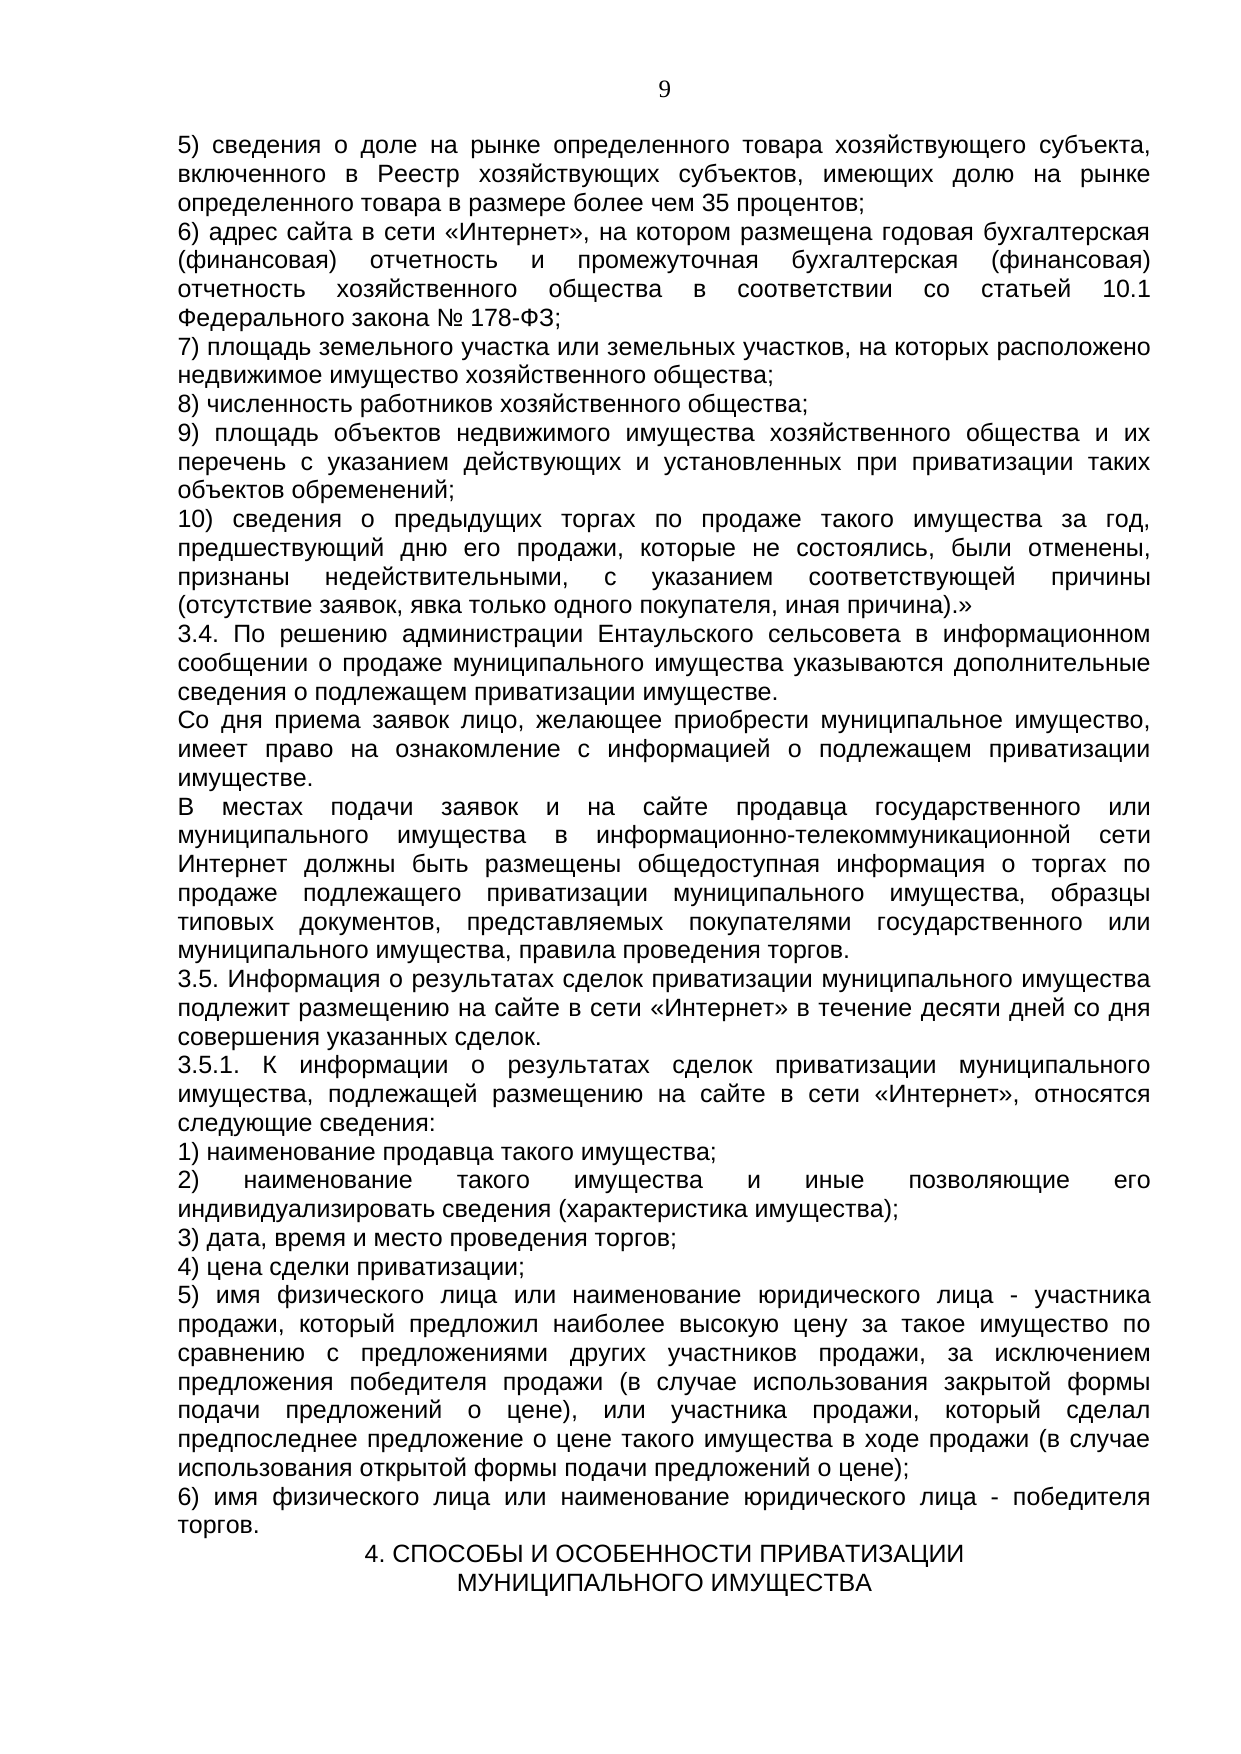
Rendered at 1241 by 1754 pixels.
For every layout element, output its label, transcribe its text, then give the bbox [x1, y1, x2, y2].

text В местах подачи заявок и на сайте продавца государственного или муниципального имущества в информационно-телекоммуникационной сети Интернет должны быть размещены общедоступная информация о торгах по продаже подлежащего приватизации муниципального имущества, образцы типовых документов, представляемых покупателями государственного или муниципального имущества, правила проведения торгов. [177, 792, 1152, 964]
text 3) дата, время и место проведения торгов; [177, 1223, 1152, 1252]
text 4. СПОСОБЫ И ОСОБЕННОСТИ ПРИВАТИЗАЦИИ [177, 1539, 1152, 1568]
text 4) цена сделки приватизации; [177, 1252, 1152, 1281]
text 10) сведения о предыдущих торгах по продаже такого имущества за год, предшествующий дню его продажи, которые не состоялись, были отменены, признаны недействительными, с указанием соответствующей причины (отсутствие заявок, явка только одного покупателя, иная причина).» [177, 504, 1152, 619]
text Со дня приема заявок лицо, желающее приобрести муниципальное имущество, имеет право на ознакомление с информацией о подлежащем приватизации имуществе. [177, 706, 1152, 792]
text 5) имя физического лица или наименование юридического лица - участника продажи, который предложил наиболее высокую цену за такое имущество по сравнению с предложениями других участников продажи, за исключением предложения победителя продажи (в случае использования закрытой формы подачи предложений о цене), или участника продажи, который сделал предпоследнее предложение о цене такого имущества в ходе продажи (в случае использования открытой формы подачи предложений о цене); [177, 1281, 1152, 1482]
text МУНИЦИПАЛЬНОГО ИМУЩЕСТВА [177, 1568, 1152, 1597]
text 3.5. Информация о результатах сделок приватизации муниципального имущества подлежит размещению на сайте в сети «Интернет» в течение десяти дней со дня совершения указанных сделок. [177, 964, 1152, 1051]
text 8) численность работников хозяйственного общества; [177, 389, 1152, 418]
text 3.5.1. К информации о результатах сделок приватизации муниципального имущества, подлежащей размещению на сайте в сети «Интернет», относятся следующие сведения: [177, 1051, 1152, 1137]
text 1) наименование продавца такого имущества; [177, 1137, 1152, 1166]
text 6) адрес сайта в сети «Интернет», на котором размещена годовая бухгалтерская (финансовая) отчетность и промежуточная бухгалтерская (финансовая) отчетность хозяйственного общества в соответствии со статьей 10.1 Федерального закона № 178-ФЗ; [177, 217, 1152, 332]
text 6) имя физического лица или наименование юридического лица - победителя торгов. [177, 1482, 1152, 1539]
text 2) наименование такого имущества и иные позволяющие его индивидуализировать сведения (характеристика имущества); [177, 1166, 1152, 1223]
text 7) площадь земельного участка или земельных участков, на которых расположено недвижимое имущество хозяйственного общества; [177, 332, 1152, 389]
text 5) сведения о доле на рынке определенного товара хозяйствующего субъекта, включенного в Реестр хозяйствующих субъектов, имеющих долю на рынке определенного товара в размере более чем 35 процентов; [177, 131, 1152, 217]
text 3.4. По решению администрации Ентаульского сельсовета в информационном сообщении о продаже муниципального имущества указываются дополнительные сведения о подлежащем приватизации имуществе. [177, 619, 1152, 706]
text 9) площадь объектов недвижимого имущества хозяйственного общества и их перечень с указанием действующих и установленных при приватизации таких объектов обременений; [177, 418, 1152, 504]
